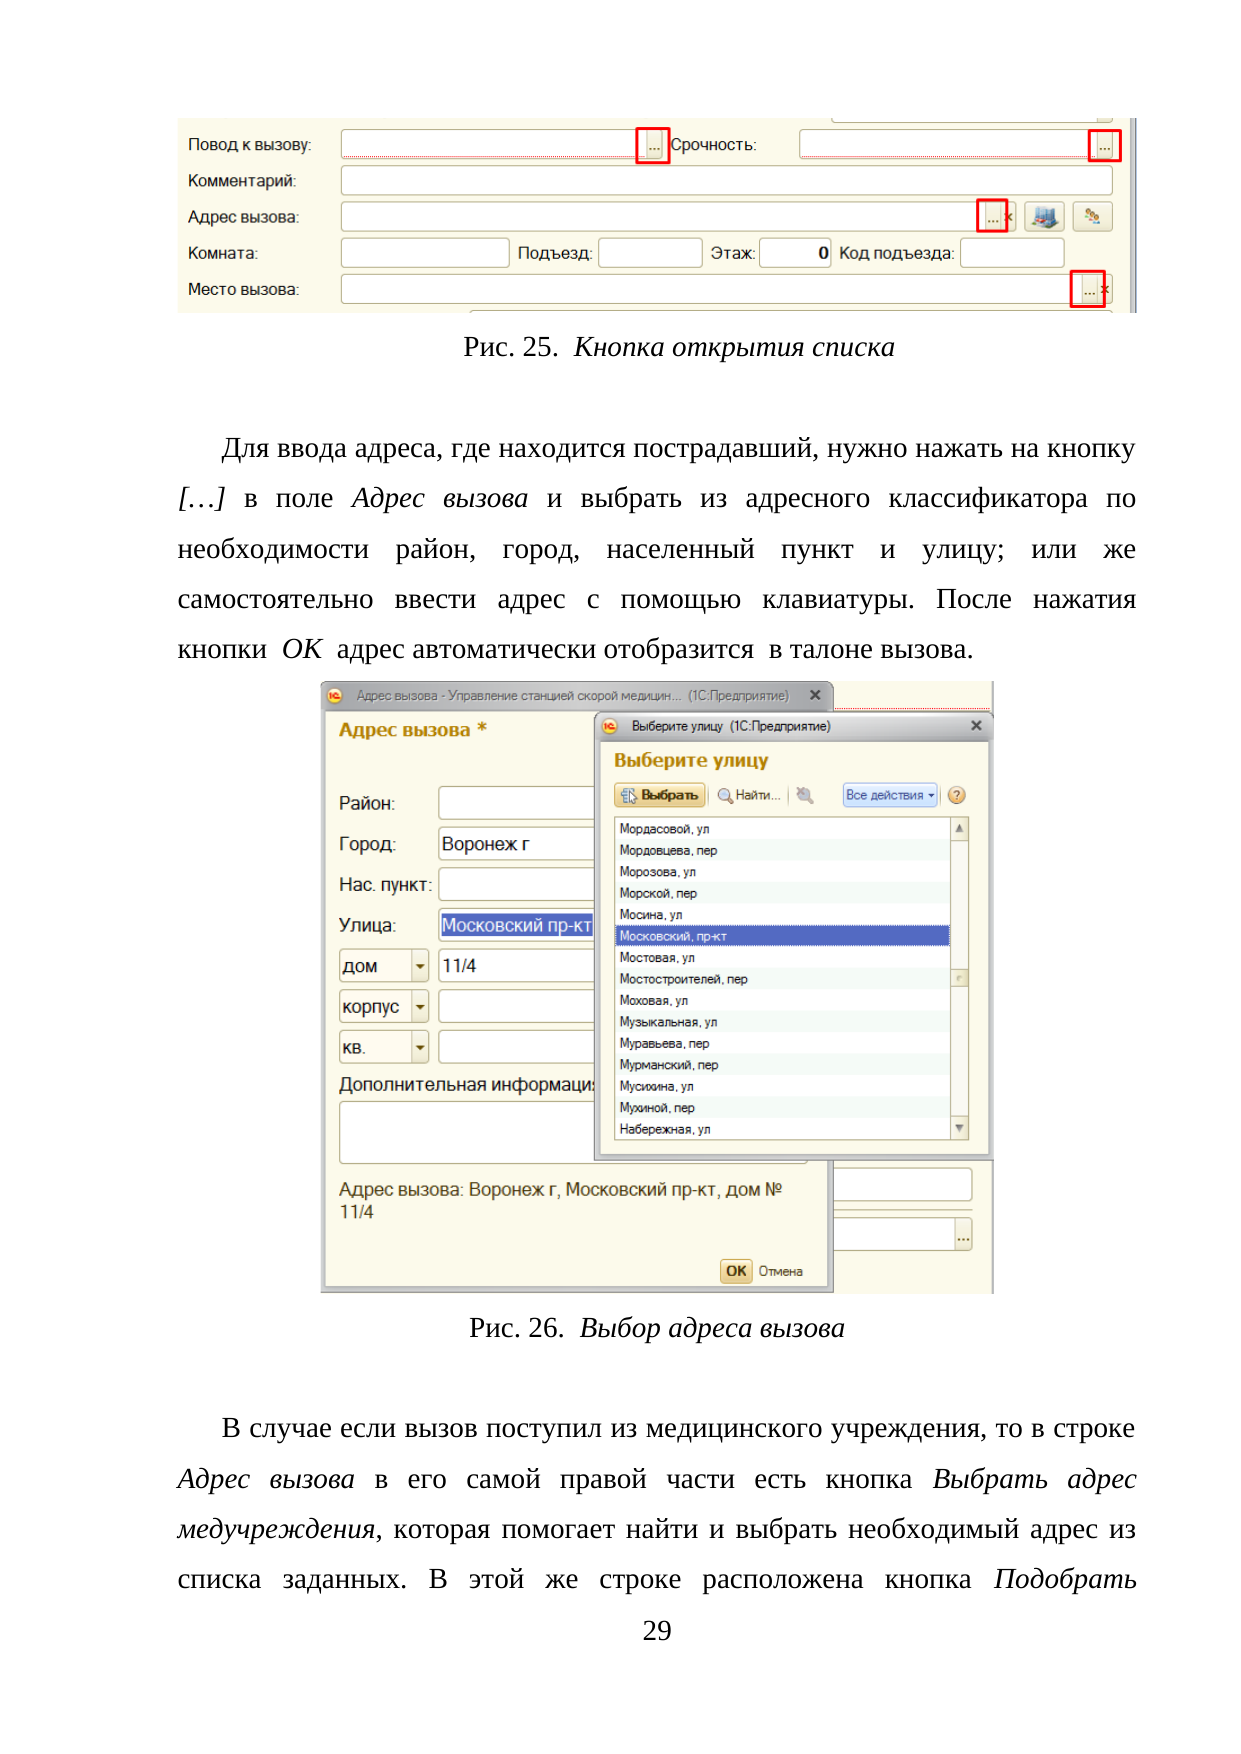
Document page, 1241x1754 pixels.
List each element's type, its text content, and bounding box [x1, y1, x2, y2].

picture [177, 118, 1137, 313]
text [177, 1411, 1137, 1595]
picture [320, 681, 994, 1294]
text Для ввода адреса, где находится пострадавший, нужно нажать на кнопку […] в поле Адрес вызова и выбрать из адресного классификатора по необходимости район, город, населенный пункт и улицу; или же самостоятельно ввести адрес с помощью клавиатуры. После нажатия кнопки ОK адрес автоматически отобразится в талоне вызова. [177, 430, 1137, 665]
text Рис. 25. Кнопка открытия списка [177, 329, 1137, 363]
text Рис. 26. Выбор адреса вызова [177, 1310, 1137, 1343]
